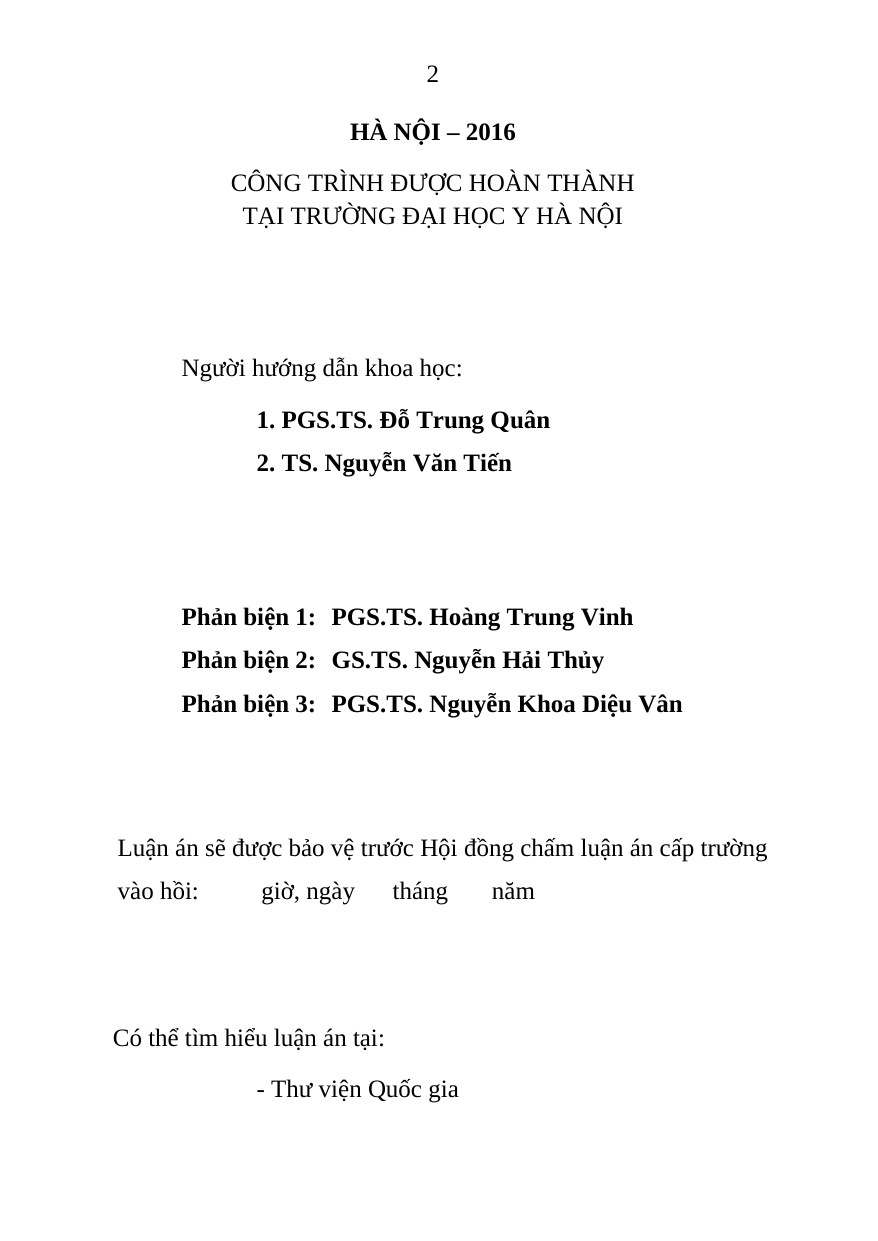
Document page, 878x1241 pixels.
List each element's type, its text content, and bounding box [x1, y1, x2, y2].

text 2. TS. Nguyễn Văn Tiến [106, 448, 741, 477]
text Phản biện 1: PGS.TS. Hoàng Trung Vinh [106, 602, 741, 631]
text Phản biện 3: PGS.TS. Nguyễn Khoa Diệu Vân [106, 689, 741, 717]
text TẠI TRƯỜNG ĐẠI HỌC Y HÀ NỘI [124, 201, 741, 230]
text 1. PGS.TS. Đỗ Trung Quân [106, 405, 741, 433]
text CÔNG TRÌNH ĐƯỢC HOÀN THÀNH [124, 168, 741, 197]
text HÀ NỘI – 2016 [124, 117, 741, 145]
text Phản biện 2: GS.TS. Nguyễn Hải Thủy [106, 646, 741, 674]
text - Thư viện Quốc gia [106, 1074, 741, 1103]
text Có thể tìm hiểu luận án tại: [106, 1023, 741, 1052]
text Người hướng dẫn khoa học: [124, 353, 741, 382]
